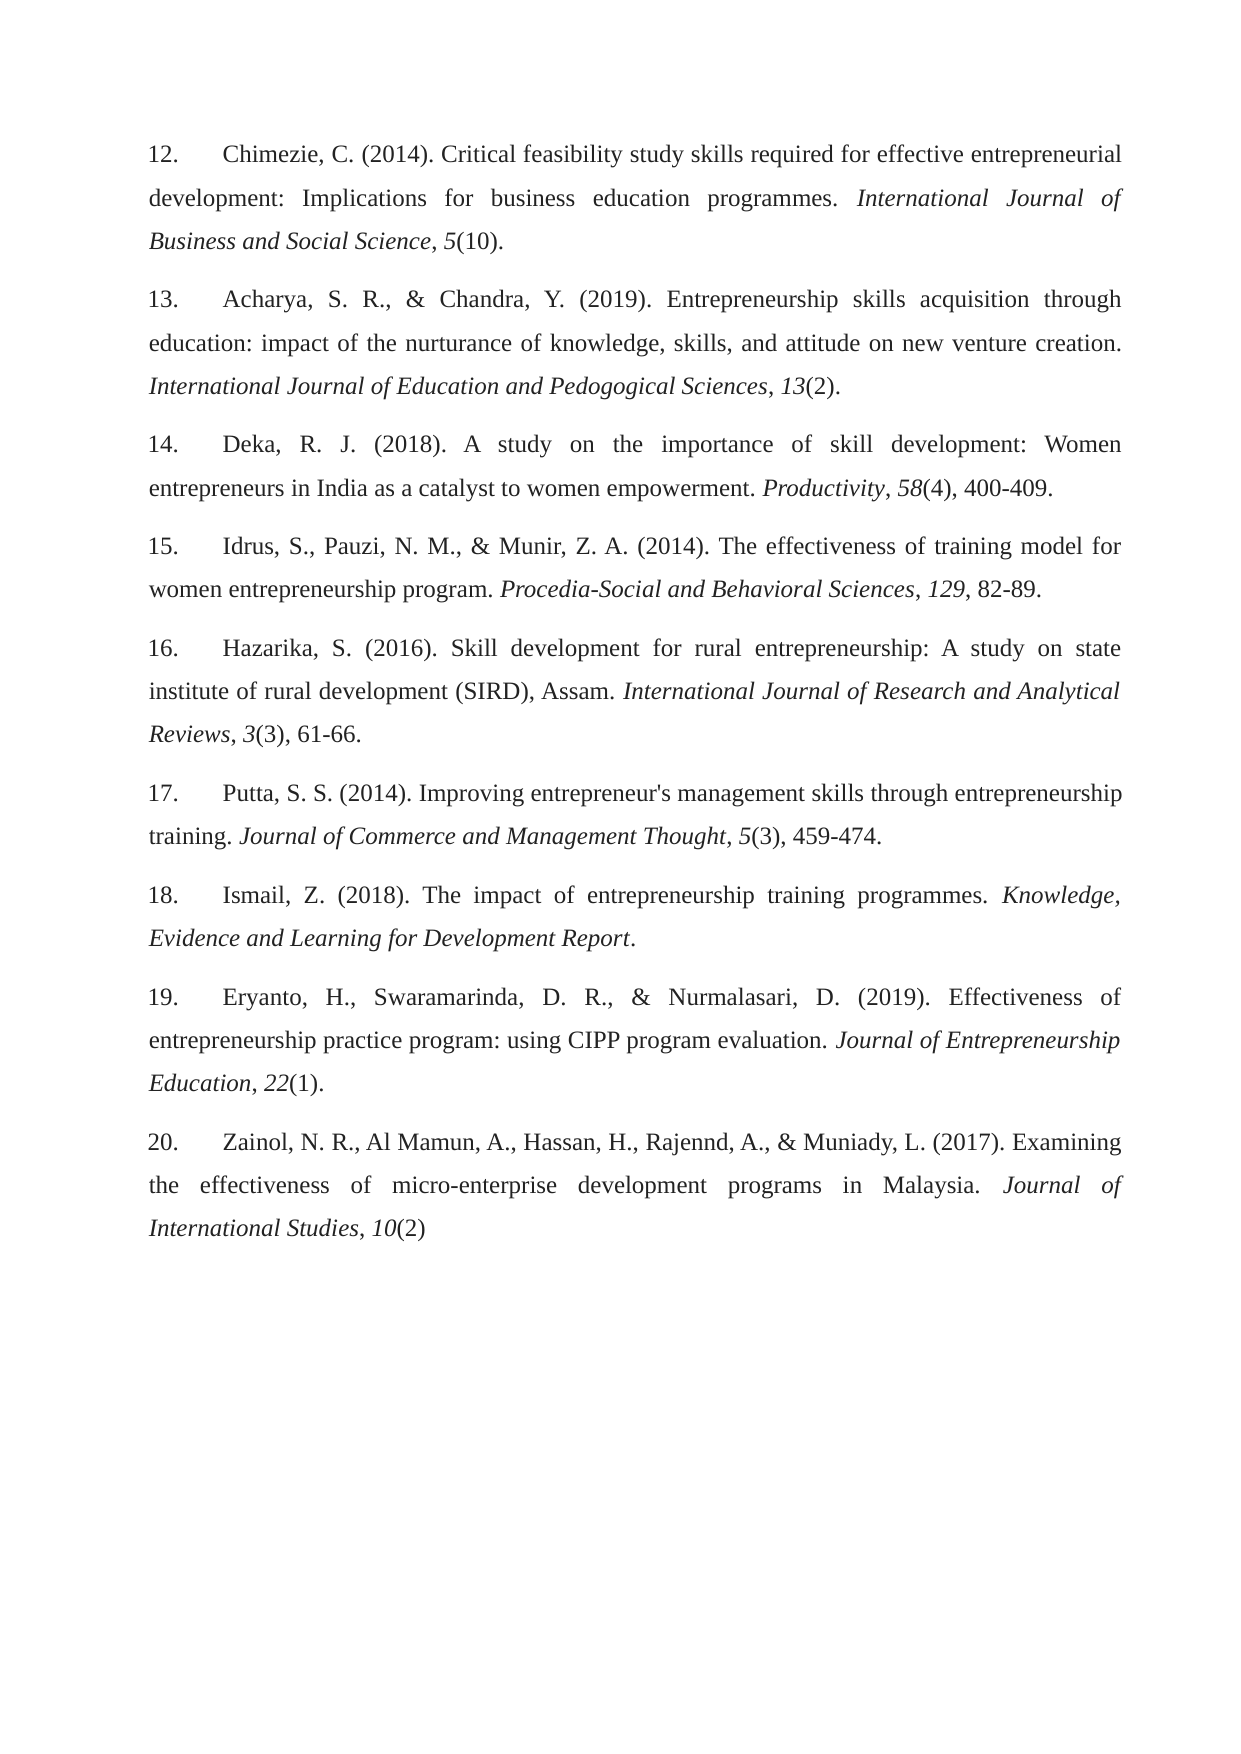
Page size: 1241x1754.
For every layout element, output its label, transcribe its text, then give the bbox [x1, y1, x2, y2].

list Acharya, S. R., & Chandra, Y. (2019). Entrepreneurship skills acquisition through education: impact of the nurturance of knowledge, skills, and attitude on new venture creation. International Journal of Education and Pedogogical Sciences, 13(2). [147, 284, 1123, 399]
list Deka, R. J. (2018). A study on the importance of skill development: Women entrepreneurs in India as a catalyst to women empowerment. Productivity, 58(4), 400-409. [147, 429, 1123, 501]
list Ismail, Z. (2018). The impact of entrepreneurship training programmes. Knowledge, Evidence and Learning for Development Report. [147, 880, 1123, 952]
list Putta, S. S. (2014). Improving entrepreneur's management skills through entrepreneurship training. Journal of Commerce and Management Thought, 5(3), 459-474. [147, 778, 1123, 850]
list Chimezie, C. (2014). Critical feasibility study skills required for effective entrepreneurial development: Implications for business education programmes. International Journal of Business and Social Science, 5(10). [147, 139, 1123, 254]
list Zainol, N. R., Al Mamun, A., Hassan, H., Rajennd, A., & Muniady, L. (2017). Examining the effectiveness of micro-enterprise development programs in Malaysia. Journal of International Studies, 10(2) [147, 1127, 1123, 1242]
list Hazarika, S. (2016). Skill development for rural entrepreneurship: A study on state institute of rural development (SIRD), Assam. International Journal of Research and Analytical Reviews, 3(3), 61-66. [147, 633, 1123, 748]
list Idrus, S., Pauzi, N. M., & Munir, Z. A. (2014). The effectiveness of training model for women entrepreneurship program. Procedia-Social and Behavioral Sciences, 129, 82-89. [147, 531, 1123, 603]
list Eryanto, H., Swaramarinda, D. R., & Nurmalasari, D. (2019). Effectiveness of entrepreneurship practice program: using CIPP program evaluation. Journal of Entrepreneurship Education, 22(1). [147, 982, 1123, 1097]
